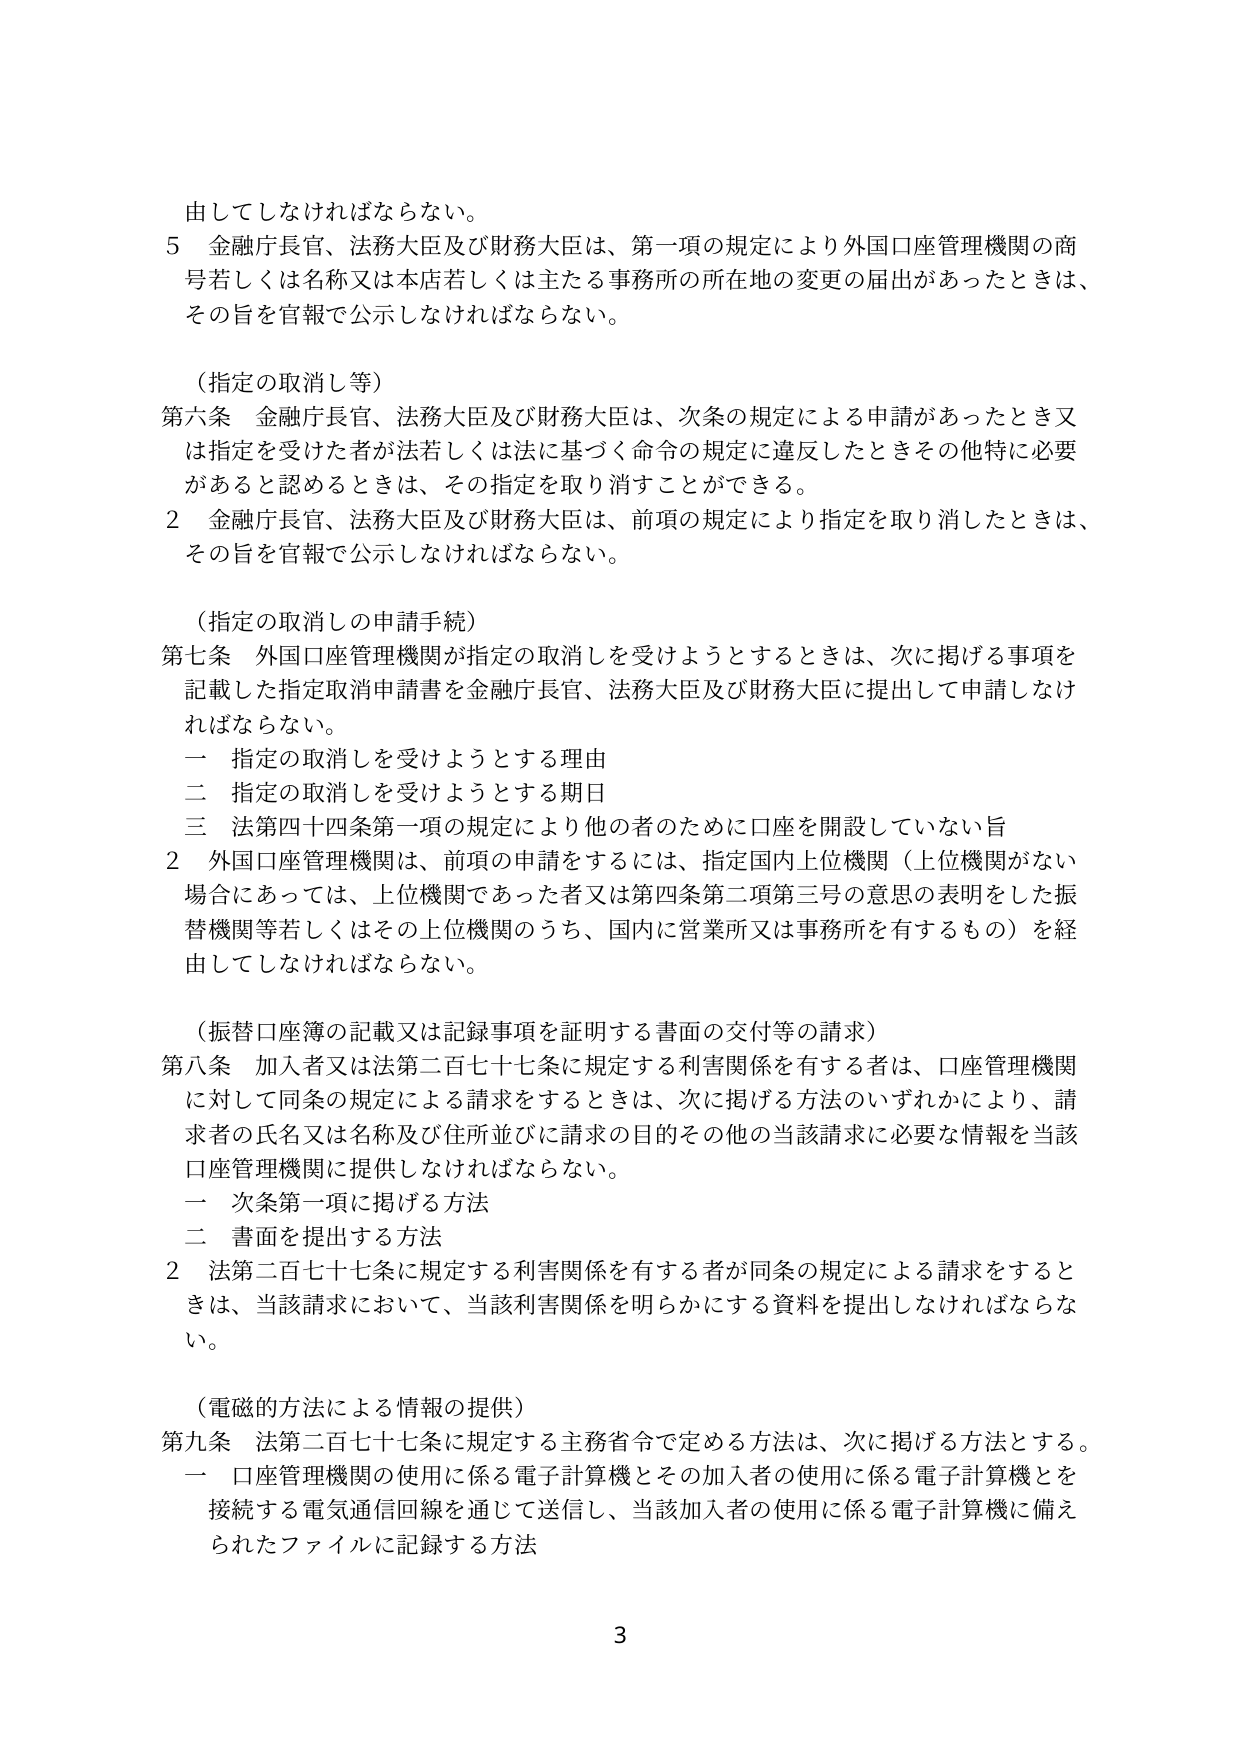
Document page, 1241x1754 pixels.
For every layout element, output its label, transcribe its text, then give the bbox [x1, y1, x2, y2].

text 二 指定の取消しを受けようとする期日 [184, 774, 1079, 809]
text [161, 194, 1079, 228]
text （指定の取消しの申請手続） [184, 604, 1079, 638]
text 一 口座管理機関の使用に係る電子計算機とその加入者の使用に係る電子計算機とを接続する電気通信回線を通じて送信し、当該加入者の使用に係る電子計算機に備えられたファイルに記録する方法 [184, 1458, 1079, 1560]
text 一 指定の取消しを受けようとする理由 [184, 740, 1079, 774]
text ２ 金融庁長官、法務大臣及び財務大臣は、前項の規定により指定を取り消したときは、その旨を官報で公示しなければならない。 [161, 501, 1079, 569]
text ２ 法第二百七十七条に規定する利害関係を有する者が同条の規定による請求をするときは、当該請求において、当該利害関係を明らかにする資料を提出しなければならない。 [161, 1253, 1079, 1355]
text （指定の取消し等） [184, 364, 1079, 399]
text ２ 外国口座管理機関は、前項の申請をするには、指定国内上位機関（上位機関がない場合にあっては、上位機関であった者又は第四条第二項第三号の意思の表明をした振替機関等若しくはその上位機関のうち、国内に営業所又は事務所を有するもの）を経由してしなければならない。 [161, 843, 1079, 979]
text 三 法第四十四条第一項の規定により他の者のために口座を開設していない旨 [184, 809, 1079, 843]
text （電磁的方法による情報の提供） [184, 1389, 1079, 1424]
text ５ 金融庁長官、法務大臣及び財務大臣は、第一項の規定により外国口座管理機関の商号若しくは名称又は本店若しくは主たる事務所の所在地の変更の届出があったときは、その旨を官報で公示しなければならない。 [161, 228, 1079, 330]
text 第七条 外国口座管理機関が指定の取消しを受けようとするときは、次に掲げる事項を記載した指定取消申請書を金融庁長官、法務大臣及び財務大臣に提出して申請しなければならない。 [161, 638, 1079, 740]
text 第六条 金融庁長官、法務大臣及び財務大臣は、次条の規定による申請があったとき又は指定を受けた者が法若しくは法に基づく命令の規定に違反したときその他特に必要があると認めるときは、その指定を取り消すことができる。 [161, 399, 1079, 501]
text （振替口座簿の記載又は記録事項を証明する書面の交付等の請求） [184, 1014, 1079, 1048]
text 一 次条第一項に掲げる方法 [184, 1184, 1079, 1219]
text 第九条 法第二百七十七条に規定する主務省令で定める方法は、次に掲げる方法とする。 [161, 1424, 1079, 1458]
text 二 書面を提出する方法 [184, 1219, 1079, 1253]
text 第八条 加入者又は法第二百七十七条に規定する利害関係を有する者は、口座管理機関に対して同条の規定による請求をするときは、次に掲げる方法のいずれかにより、請求者の氏名又は名称及び住所並びに請求の目的その他の当該請求に必要な情報を当該口座管理機関に提供しなければならない。 [161, 1048, 1079, 1184]
